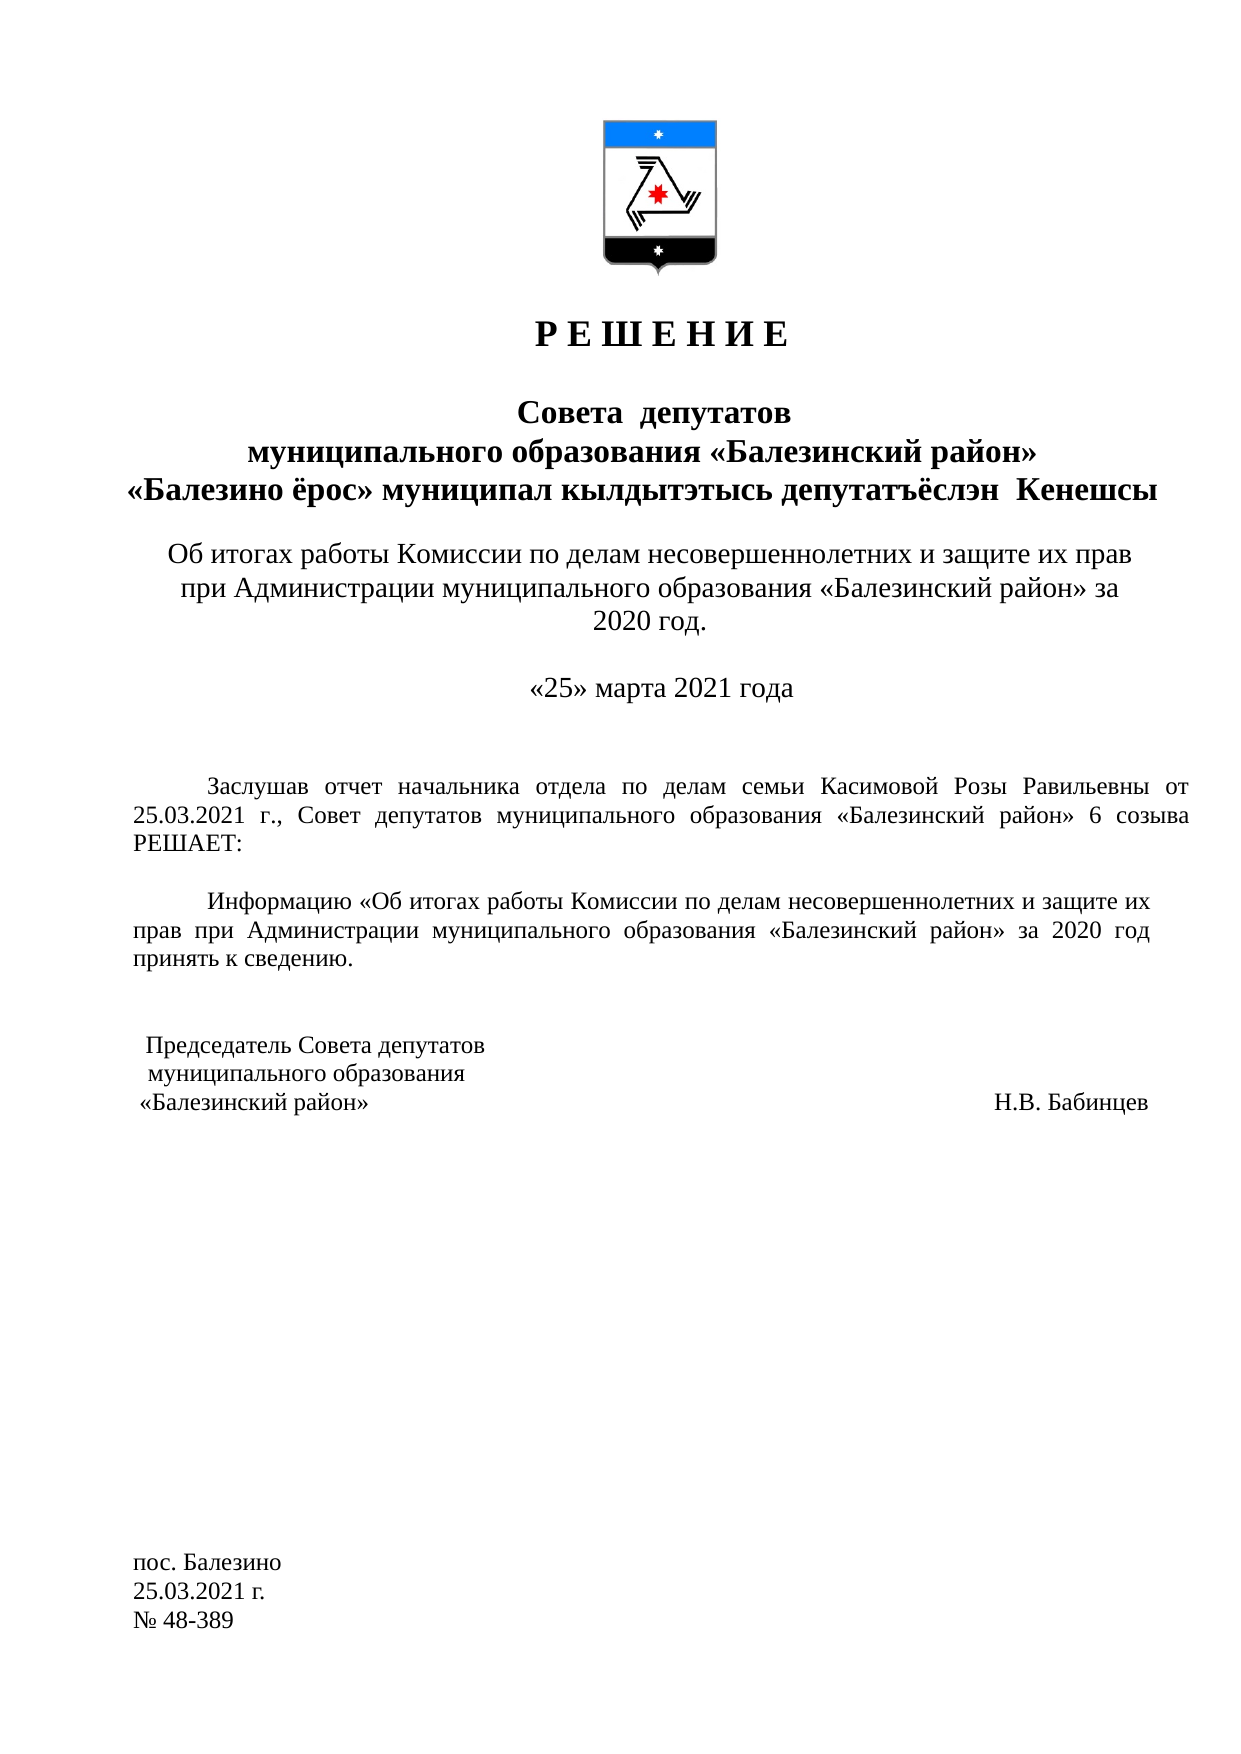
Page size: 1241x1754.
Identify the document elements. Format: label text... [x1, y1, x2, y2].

text Заслушав отчет начальника отдела по делам семьи Касимовой Розы Равильевны от 25.03.2021 г., Совет депутатов муниципального образования «Балезинский район» 6 созыва РЕШАЕТ: [133, 771, 1190, 857]
text пос. Балезино [133, 1547, 1152, 1576]
text № 48-389 [133, 1605, 1152, 1633]
text «25» марта 2021 года [133, 670, 1190, 704]
text муниципального образования «Балезинский район» [118, 431, 1167, 469]
text «Балезино ёрос» муниципал кылдытэтысь депутатъёслэн Кенешсы [118, 469, 1167, 507]
text Информацию «Об итогах работы Комиссии по делам несовершеннолетних и защите их прав при Администрации муниципального образования «Балезинский район» за 2020 год принять к сведению. [133, 886, 1152, 972]
text муниципального образования [148, 1058, 1152, 1087]
text 25.03.2021 г. [133, 1576, 1152, 1605]
text Председатель Совета депутатов [133, 1030, 1152, 1058]
text «Балезинский район» Н.В. Бабинцев [133, 1087, 1196, 1116]
picture [602, 118, 721, 278]
text Совета депутатов [118, 392, 1190, 431]
title Об итогах работы Комиссии по делам несовершеннолетних и защите их прав при Администрации муниципального образования «Балезинский район» за 2020 год. [148, 536, 1152, 637]
text Р Е Ш Е Н И Е [133, 311, 1190, 354]
